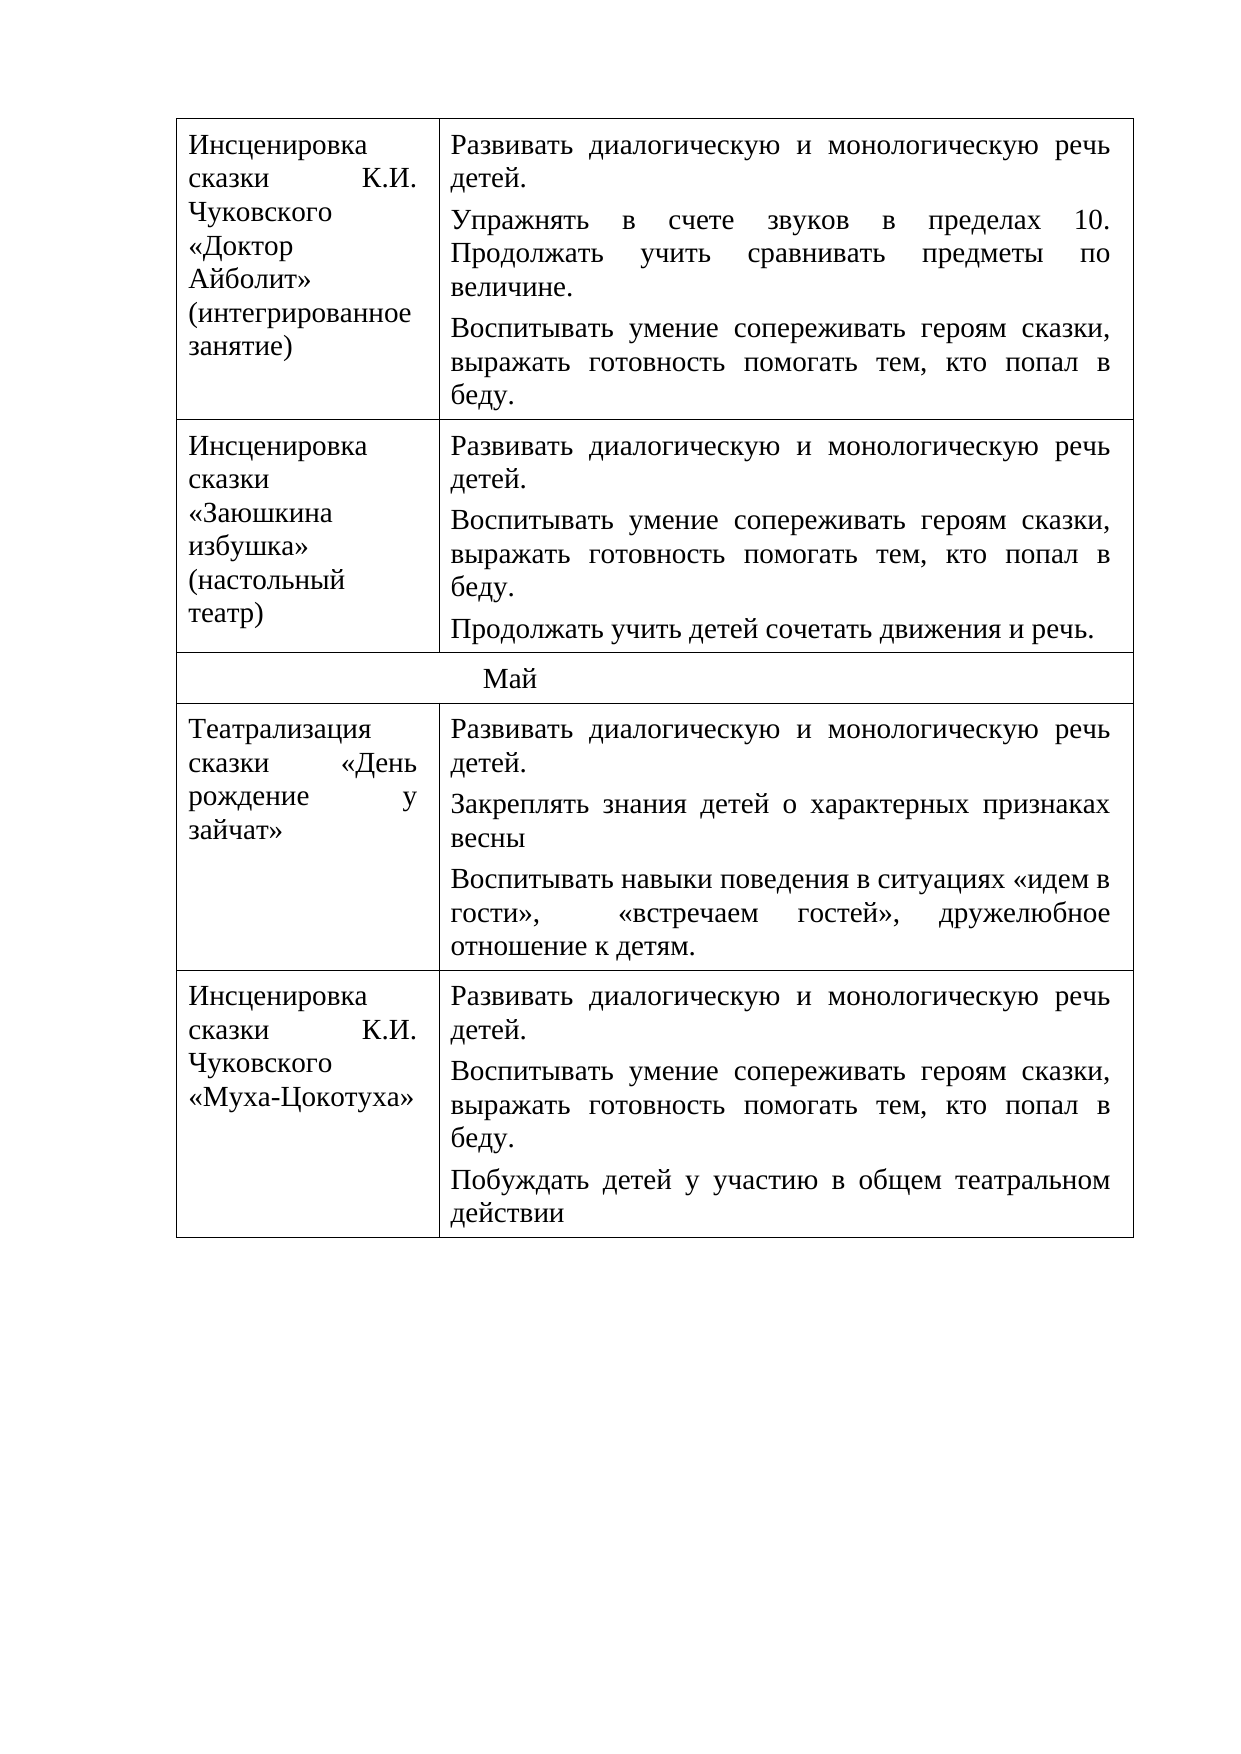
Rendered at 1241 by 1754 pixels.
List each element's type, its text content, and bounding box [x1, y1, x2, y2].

table_cell Развивать диалогическую и монологическую речь детей. Закреплять знания детей о характерных признаках весны Воспитывать навыки поведения в ситуациях «идем в гости», «встречаем гостей», дружелюбное отношение к детям. [440, 704, 1133, 969]
table_cell Инсценировка сказки «Заюшкина избушка» (настольный театр) [177, 420, 439, 652]
table_cell Развивать диалогическую и монологическую речь детей. Упражнять в счете звуков в пределах 10. Продолжать учить сравнивать предметы по величине. Воспитывать умение сопереживать героям сказки, выражать готовность помогать тем, кто попал в беду. [440, 119, 1133, 419]
table_cell Развивать диалогическую и монологическую речь детей. Воспитывать умение сопереживать героям сказки, выражать готовность помогать тем, кто попал в беду. Продолжать учить детей сочетать движения и речь. [440, 420, 1133, 652]
table_cell Май [177, 653, 1133, 702]
table_cell Театрализация сказки «День рождение у зайчат» [177, 704, 439, 969]
table_cell Инсценировка сказки К.И. Чуковского «Доктор Айболит» (интегрированное занятие) [177, 119, 439, 419]
table_cell Развивать диалогическую и монологическую речь детей. Воспитывать умение сопереживать героям сказки, выражать готовность помогать тем, кто попал в беду. Побуждать детей у участию в общем театральном действии [440, 971, 1133, 1237]
table_cell Инсценировка сказки К.И. Чуковского «Муха-Цокотуха» [177, 971, 439, 1237]
